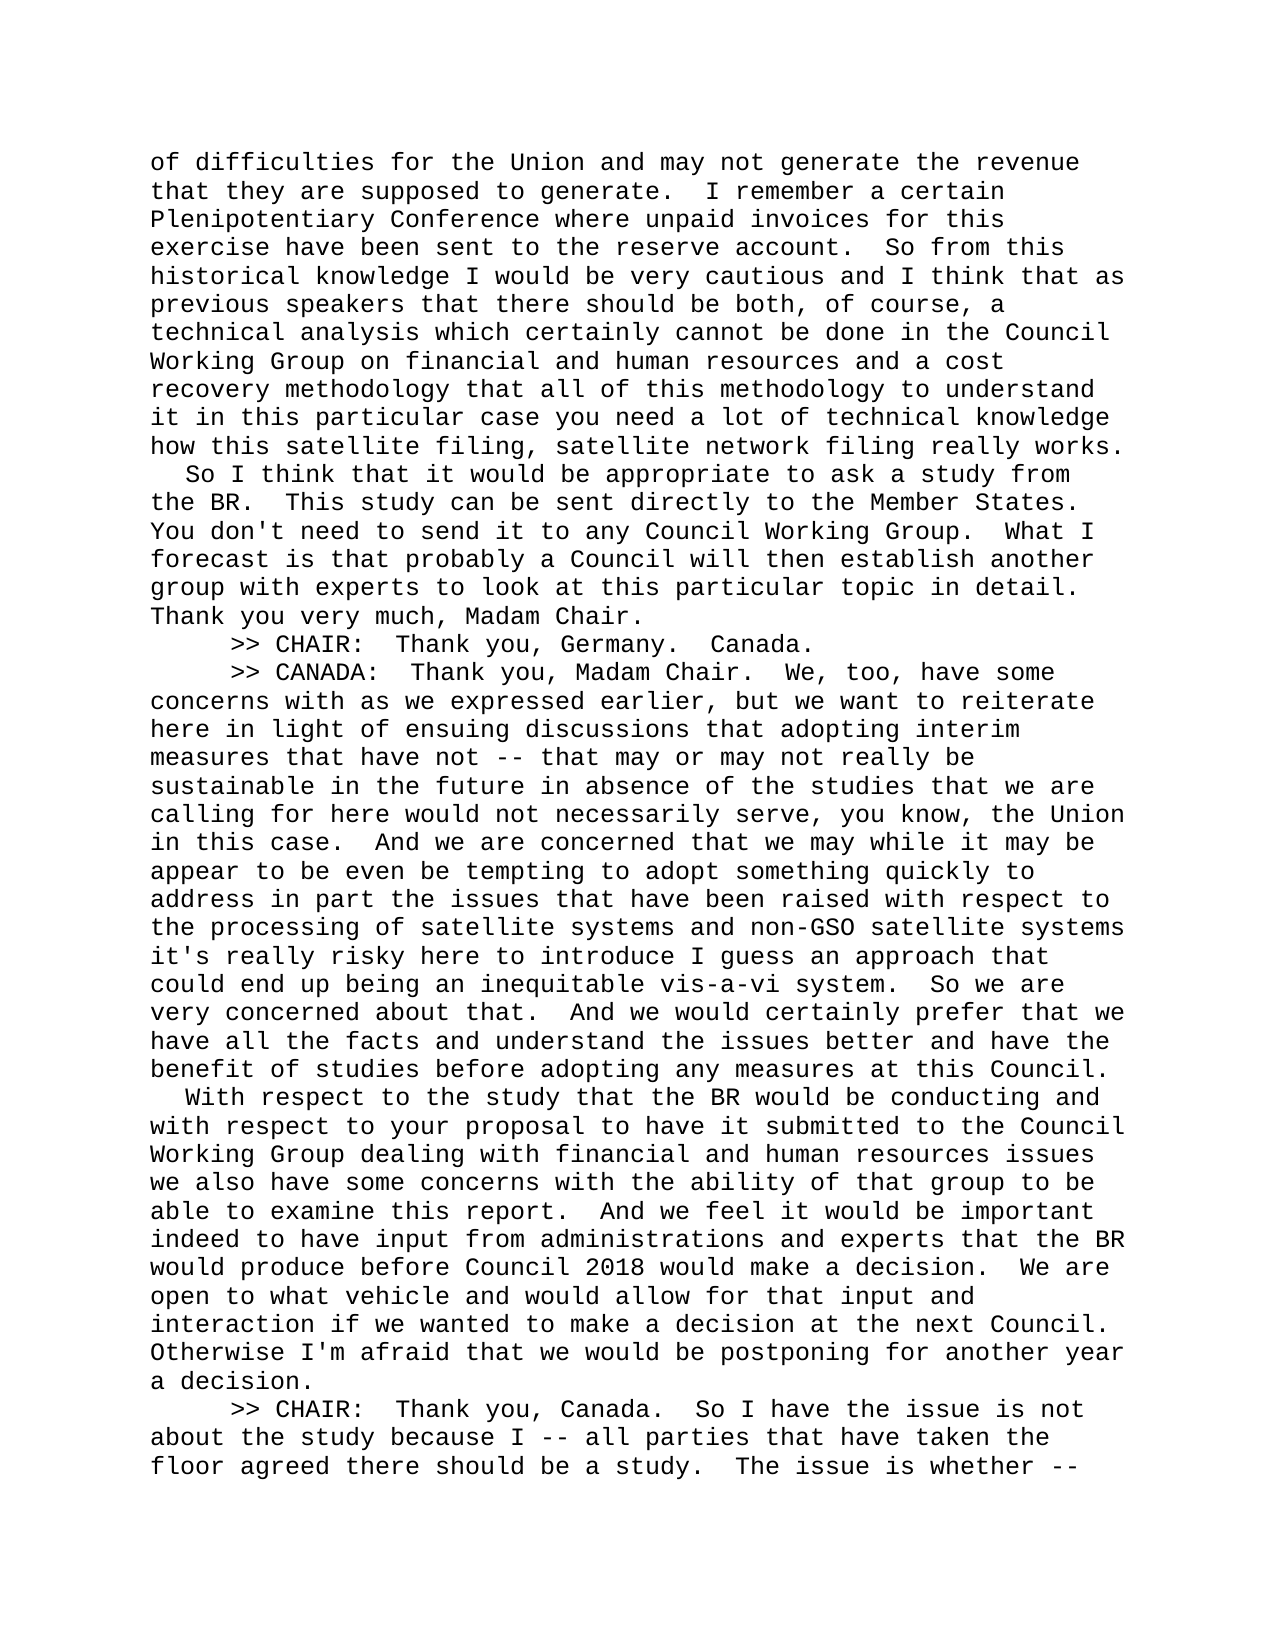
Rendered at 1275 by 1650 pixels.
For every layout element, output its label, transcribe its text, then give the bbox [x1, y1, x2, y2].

text >> CANADA: Thank you, Madam Chair. We, too, have some concerns with as we expressed earlier, but we want to reiterate here in light of ensuing discussions that adopting interim measures that have not -- that may or may not really be sustainable in the future in absence of the studies that we are calling for here would not necessarily serve, you know, the Union in this case. And we are concerned that we may while it may be appear to be even be tempting to adopt something quickly to address in part the issues that have been raised with respect to the processing of satellite systems and non-GSO satellite systems it's really risky here to introduce I guess an approach that could end up being an inequitable vis-a-vi system. So we are very concerned about that. And we would certainly prefer that we have all the facts and understand the issues better and have the benefit of studies before adopting any measures at this Council. [150, 660, 1125, 1085]
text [150, 1397, 1125, 1482]
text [150, 150, 1125, 462]
text >> CHAIR: Thank you, Germany. Canada. [150, 632, 1125, 660]
text So I think that it would be appropriate to ask a study from the BR. This study can be sent directly to the Member States. You don't need to send it to any Council Working Group. What I forecast is that probably a Council will then establish another group with experts to look at this particular topic in detail. Thank you very much, Madam Chair. [150, 462, 1125, 632]
text With respect to the study that the BR would be conducting and with respect to your proposal to have it submitted to the Council Working Group dealing with financial and human resources issues we also have some concerns with the ability of that group to be able to examine this report. And we feel it would be important indeed to have input from administrations and experts that the BR would produce before Council 2018 would make a decision. We are open to what vehicle and would allow for that input and interaction if we wanted to make a decision at the next Council. Otherwise I'm afraid that we would be postponing for another year a decision. [150, 1085, 1125, 1397]
